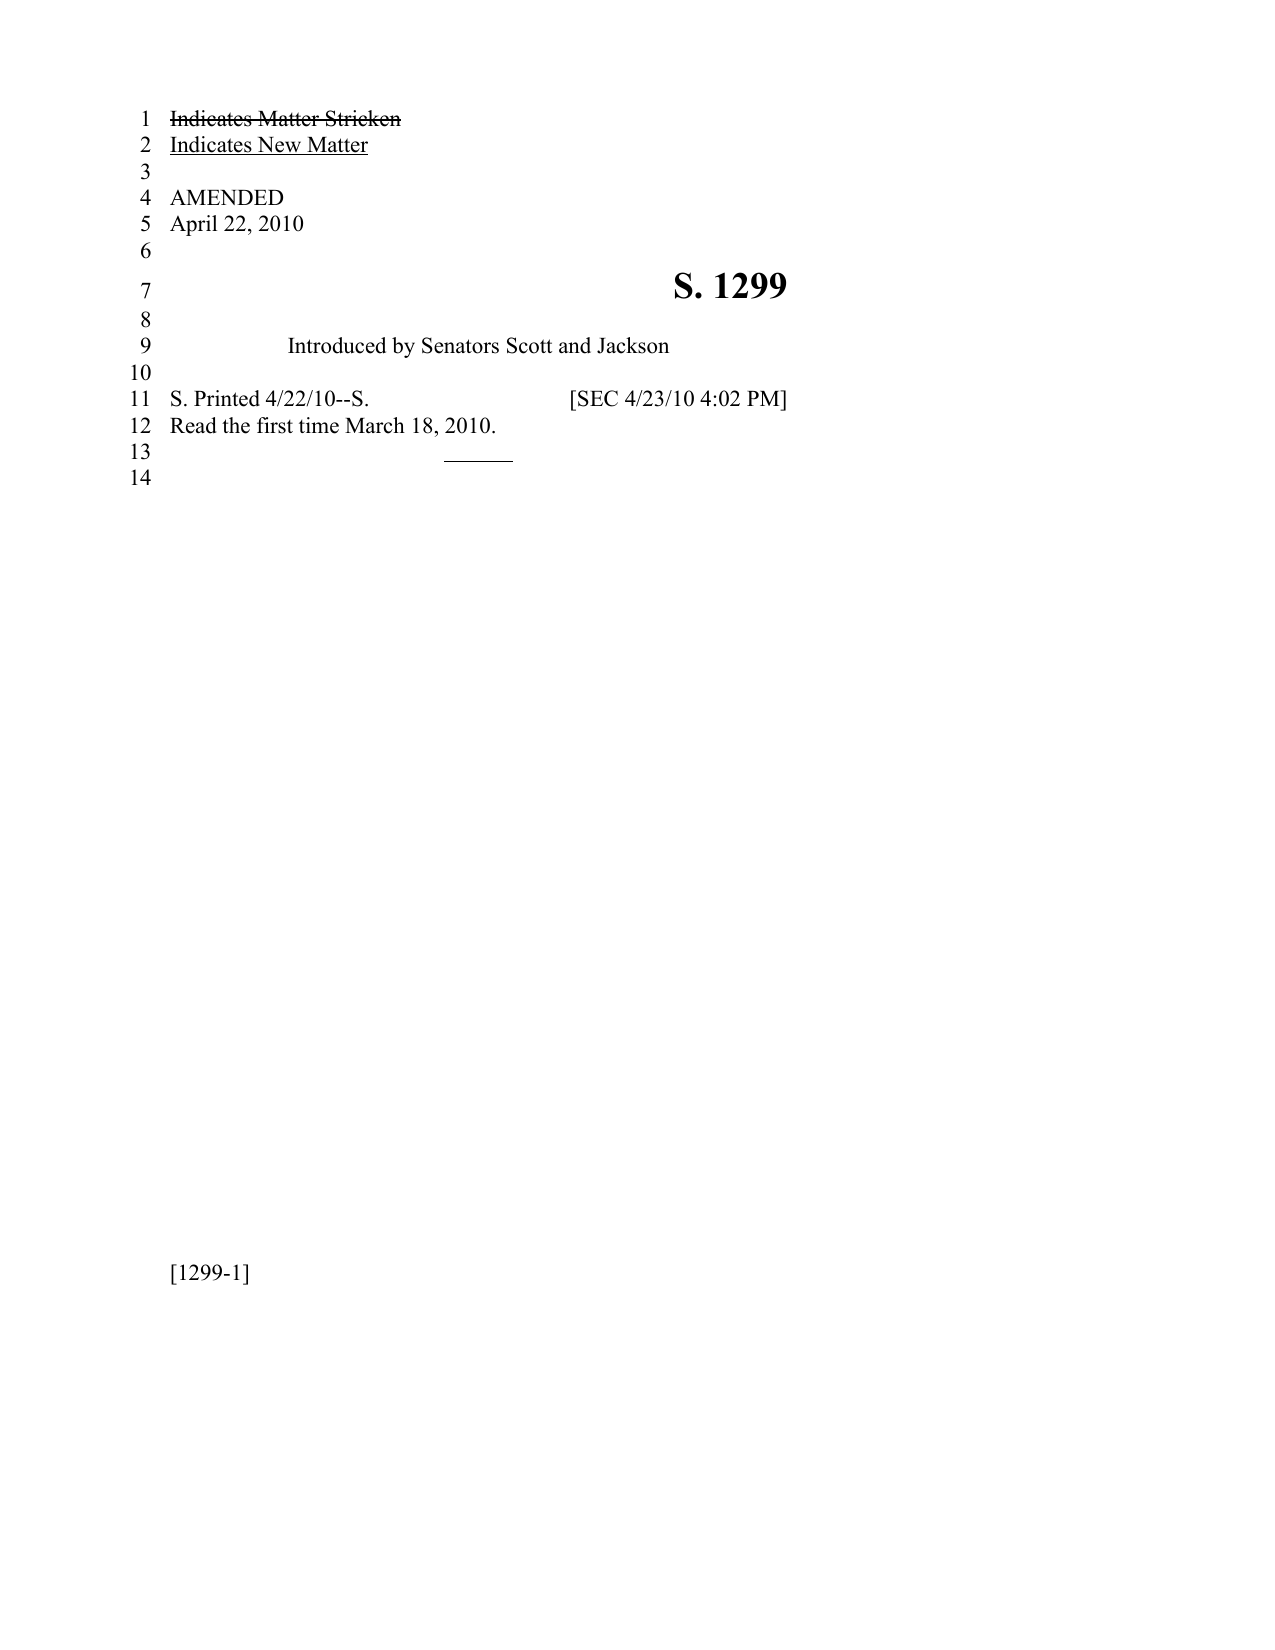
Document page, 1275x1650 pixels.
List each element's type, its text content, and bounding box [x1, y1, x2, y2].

text Introduced by Senators Scott and Jackson [169, 333, 787, 359]
text S. 1299 [169, 263, 787, 306]
text S. Printed 4/22/10--S. [SEC 4/23/10 4:02 PM] [169, 385, 787, 412]
text Read the first time March 18, 2010. [169, 412, 787, 438]
text Indicates Matter Stricken [169, 105, 787, 131]
text April 22, 2010 [169, 210, 787, 237]
text Indicates New Matter [169, 131, 787, 158]
text AMENDED [169, 184, 787, 210]
